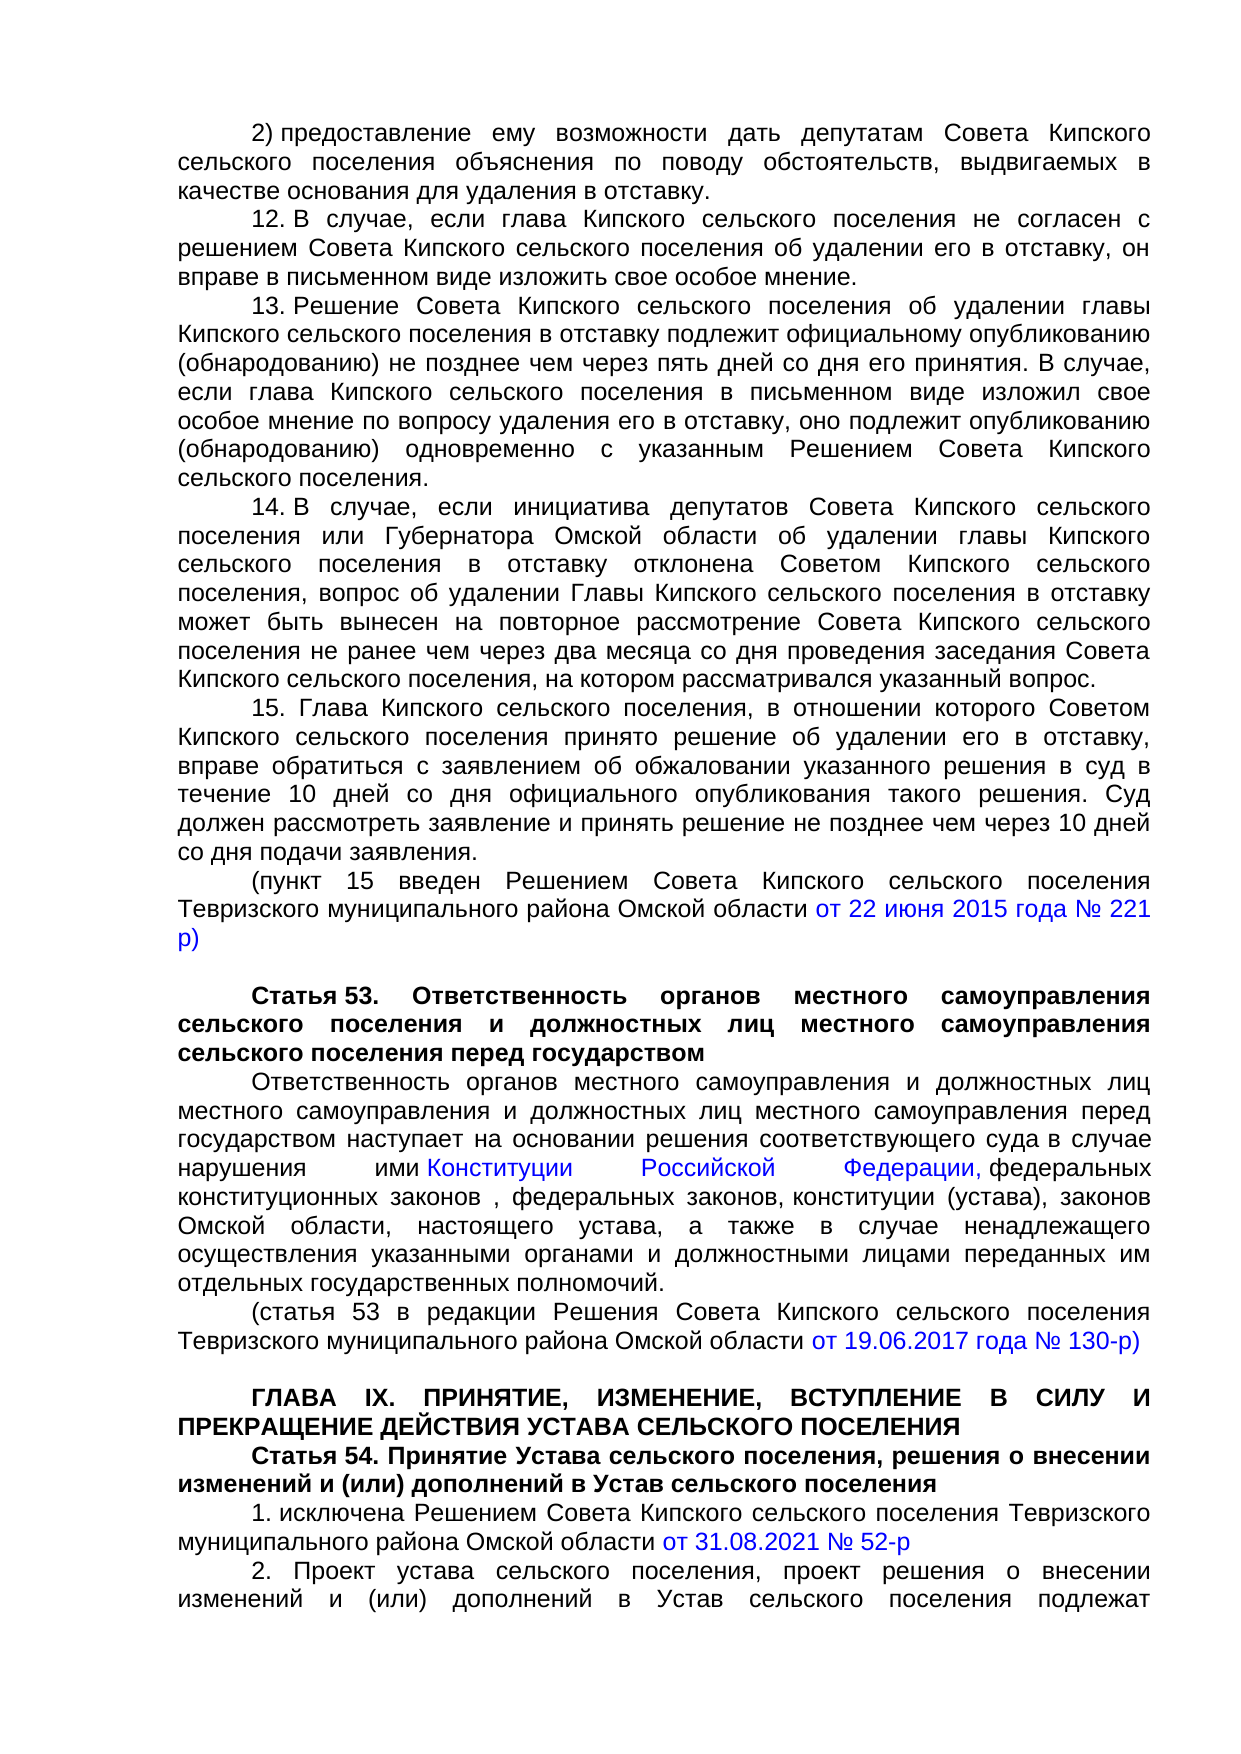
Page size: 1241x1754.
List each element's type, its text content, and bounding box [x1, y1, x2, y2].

text 15. Глава Кипского сельского поселения, в отношении которого Советом Кипского сельского поселения принято решение об удалении его в отставку, вправе обратиться с заявлением об обжаловании указанного решения в суд в течение 10 дней со дня официального опубликования такого решения. Суд должен рассмотреть заявление и принять решение не позднее чем через 10 дней со дня подачи заявления. [177, 693, 1152, 866]
text 2) предоставление ему возможности дать депутатам Совета Кипского сельского поселения объяснения по поводу обстоятельств, выдвигаемых в качестве основания для удаления в отставку. [177, 118, 1152, 204]
text 14. В случае, если инициатива депутатов Совета Кипского сельского поселения или Губернатора Омской области об удалении главы Кипского сельского поселения в отставку отклонена Советом Кипского сельского поселения, вопрос об удалении Главы Кипского сельского поселения в отставку может быть вынесен на повторное рассмотрение Совета Кипского сельского поселения не ранее чем через два месяца со дня проведения заседания Совета Кипского сельского поселения, на котором рассматривался указанный вопрос. [177, 492, 1152, 693]
text (статья 53 в редакции Решения Совета Кипского сельского поселения Тевризского муниципального района Омской области от 19.06.2017 года № 130-р) [177, 1297, 1152, 1354]
text (пункт 15 введен Решением Совета Кипского сельского поселения Тевризского муниципального района Омской области от 22 июня 2015 года № 221 р) [177, 866, 1152, 952]
text 12. В случае, если глава Кипского сельского поселения не согласен с решением Совета Кипского сельского поселения об удалении его в отставку, он вправе в письменном виде изложить свое особое мнение. [177, 204, 1152, 291]
text 1. исключена Решением Совета Кипского сельского поселения Тевризского муниципального района Омской области от 31.08.2021 № 52-р [177, 1498, 1152, 1556]
text Статья 54. Принятие Устава сельского поселения, решения о внесении изменений и (или) дополнений в Устав сельского поселения [177, 1441, 1152, 1498]
text ГЛАВА IX. ПРИНЯТИЕ, ИЗМЕНЕНИЕ, ВСТУПЛЕНИЕ В СИЛУ И ПРЕКРАЩЕНИЕ ДЕЙСТВИЯ УСТАВА СЕЛЬСКОГО ПОСЕЛЕНИЯ [177, 1383, 1152, 1441]
text Ответственность органов местного самоуправления и должностных лиц местного самоуправления и должностных лиц местного самоуправления перед государством наступает на основании решения соответствующего суда в случае нарушения ими Конституции Российской Федерации, федеральных конституционных законов , федеральных законов, конституции (устава), законов Омской области, настоящего устава, а также в случае ненадлежащего осуществления указанными органами и должностными лицами переданных им отдельных государственных полномочий. [177, 1067, 1152, 1297]
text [177, 1556, 1152, 1613]
text 13. Решение Совета Кипского сельского поселения об удалении главы Кипского сельского поселения в отставку подлежит официальному опубликованию (обнародованию) не позднее чем через пять дней со дня его принятия. В случае, если глава Кипского сельского поселения в письменном виде изложил свое особое мнение по вопросу удаления его в отставку, оно подлежит опубликованию (обнародованию) одновременно с указанным Решением Совета Кипского сельского поселения. [177, 291, 1152, 492]
text Статья 53. Ответственность органов местного самоуправления сельского поселения и должностных лиц местного самоуправления сельского поселения перед государством [177, 981, 1152, 1067]
